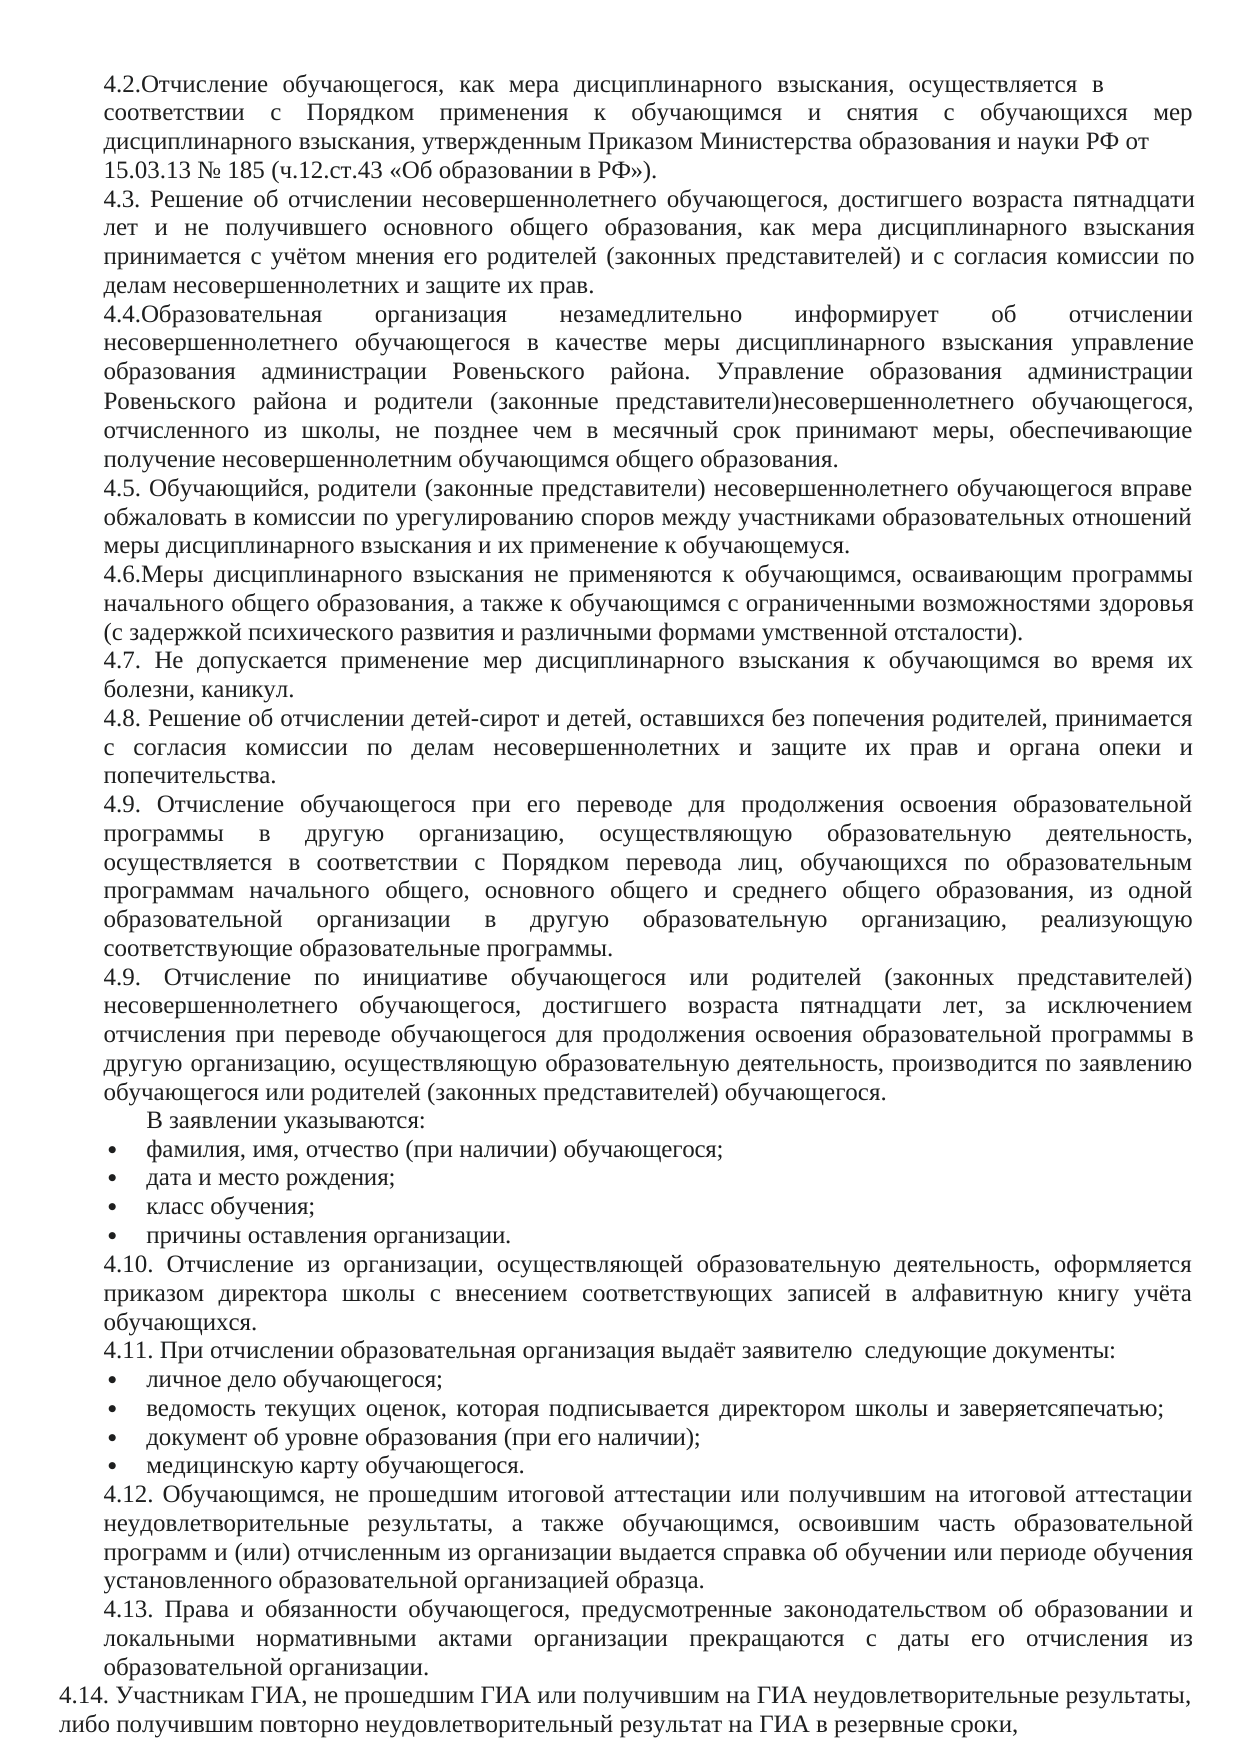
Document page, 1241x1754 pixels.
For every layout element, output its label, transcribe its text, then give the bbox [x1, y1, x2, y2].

text 4.2.Отчисление обучающегося, как мера дисциплинарного взыскания, осуществляется в [103, 69, 1196, 97]
list документ об уровне образования (при его наличии); [108, 1422, 1196, 1450]
text 4.4.Образовательная организация незамедлительно информирует об отчислении несовершеннолетнего обучающегося в качестве меры дисциплинарного взыскания управление образования администрации Ровеньского района. Управление образования администрации Ровеньского района и родители (законные представители)несовершеннолетнего обучающегося, отчисленного из школы, не позднее чем в месячный срок принимают меры, обеспечивающие получение несовершеннолетним обучающимся общего образования. [103, 299, 1194, 473]
text 4.9. Отчисление обучающегося при его переводе для продолжения освоения образовательной программы в другую организацию, осуществляющую образовательную деятельность, осуществляется в соответствии с Порядком перевода лиц, обучающихся по образовательным программам начального общего, основного общего и среднего общего образования, из одной образовательной организации в другую образовательную организацию, реализующую соответствующие образовательные программы. [103, 789, 1193, 962]
list медицинскую карту обучающегося. [108, 1450, 1196, 1479]
text В заявлении указываются: [146, 1106, 1196, 1134]
list личное дело обучающегося; [108, 1364, 1196, 1393]
text 4.12. Обучающимся, не прошедшим итоговой аттестации или получившим на итоговой аттестации неудовлетворительные результаты, а также обучающимся, освоившим часть образовательной программ и (или) отчисленным из организации выдается справка об обучении или периоде обучения установленного образовательной организацией образца. [103, 1479, 1194, 1594]
text 4.3. Решение об отчислении несовершеннолетнего обучающегося, достигшего возраста пятнадцати лет и не получившего основного общего образования, как мера дисциплинарного взыскания принимается с учётом мнения его родителей (законных представителей) и с согласия комиссии по делам несовершеннолетних и защите их прав. [103, 184, 1196, 299]
text 15.03.13 № 185 (ч.12.ст.43 «Об образовании в РФ»). [103, 155, 1196, 184]
text соответствии с Порядком применения к обучающимся и снятия с обучающихся мер дисциплинарного взыскания, утвержденным Приказом Министерства образования и науки РФ от [103, 97, 1194, 155]
list фамилия, имя, отчество (при наличии) обучающегося; [108, 1134, 1196, 1163]
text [59, 1680, 1193, 1738]
text 4.7. Не допускается применение мер дисциплинарного взыскания к обучающимся во время их болезни, каникул. [103, 646, 1194, 703]
text 4.11. При отчислении образовательная организация выдаёт заявителю следующие документы: [103, 1335, 1196, 1364]
text 4.6.Меры дисциплинарного взыскания не применяются к обучающимся, осваивающим программы начального общего образования, а также к обучающимся с ограниченными возможностями здоровья (с задержкой психического развития и различными формами умственной отсталости). [103, 559, 1194, 646]
list причины оставления организации. [108, 1221, 1196, 1249]
text 4.9. Отчисление по инициативе обучающегося или родителей (законных представителей) несовершеннолетнего обучающегося, достигшего возраста пятнадцати лет, за исключением отчисления при переводе обучающегося для продолжения освоения образовательной программы в другую организацию, осуществляющую образовательную деятельность, производится по заявлению обучающегося или родителей (законных представителей) обучающегося. [103, 962, 1193, 1106]
text 4.13. Права и обязанности обучающегося, предусмотренные законодательством об образовании и локальными нормативными актами организации прекращаются с даты его отчисления из образовательной организации. [103, 1594, 1194, 1680]
text 4.10. Отчисление из организации, осуществляющей образовательную деятельность, оформляется приказом директора школы с внесением соответствующих записей в алфавитную книгу учёта обучающихся. [103, 1249, 1193, 1335]
list класс обучения; [108, 1192, 1196, 1220]
text 4.8. Решение об отчислении детей-сирот и детей, оставшихся без попечения родителей, принимается с согласия комиссии по делам несовершеннолетних и защите их прав и органа опеки и попечительства. [103, 703, 1194, 789]
list дата и место рождения; [108, 1163, 1196, 1192]
list 4.5. Обучающийся, родители (законные представители) несовершеннолетнего обучающегося вправе обжаловать в комиссии по урегулированию споров между участниками образовательных отношений меры дисциплинарного взыскания и их применение к обучающемуся. [103, 473, 1193, 559]
list ведомость текущих оценок, которая подписывается директором школы и заверяетсяпечатью; [108, 1393, 1196, 1422]
